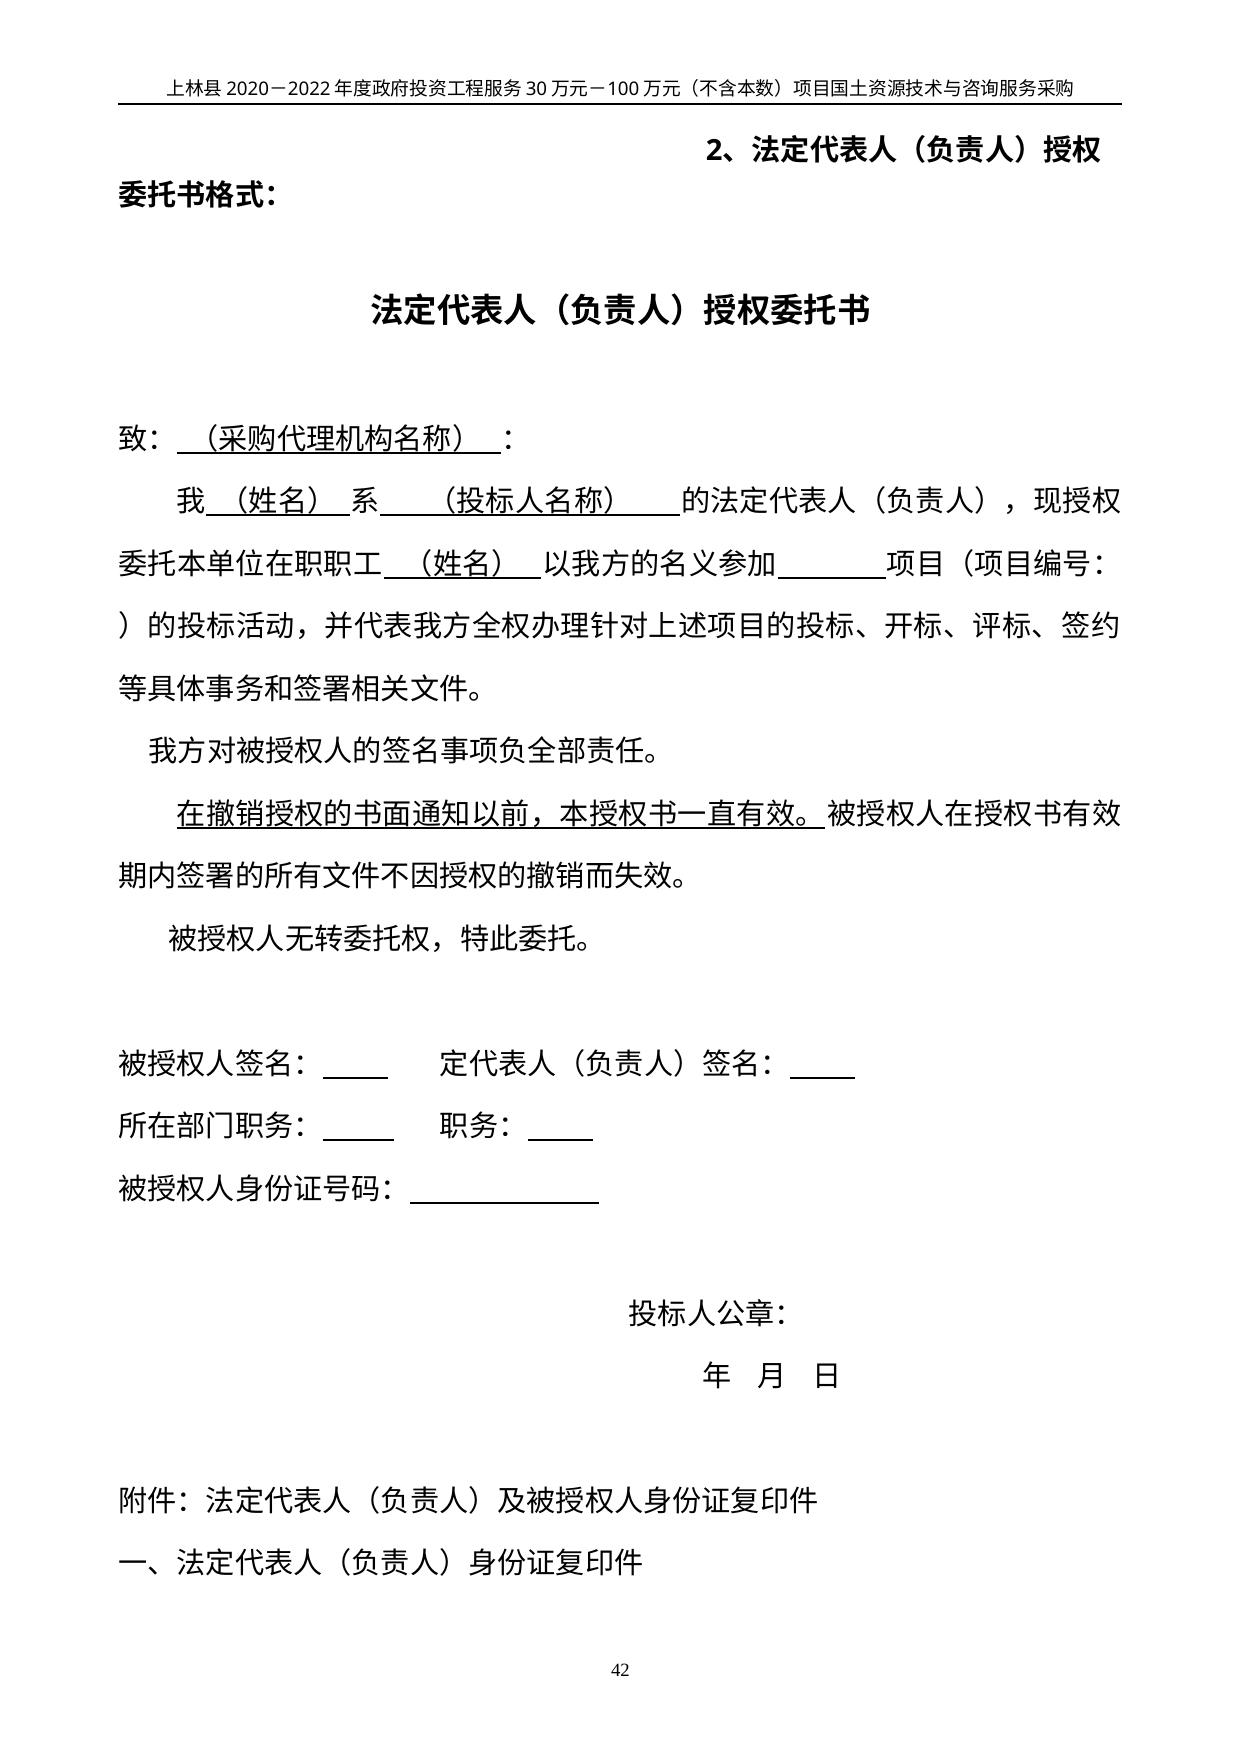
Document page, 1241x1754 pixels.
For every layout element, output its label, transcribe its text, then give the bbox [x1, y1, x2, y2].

text 所在部门职务： 职务： [118, 1087, 1122, 1149]
text 我方对被授权人的签名事项负全部责任。 [118, 712, 1122, 774]
text 年 月 日 [118, 1337, 1122, 1399]
text 被授权人签名： 定代表人（负责人）签名： [118, 1024, 1122, 1087]
text 附件：法定代表人（负责人）及被授权人身份证复印件 [118, 1462, 1122, 1524]
text 我 （姓名） 系 （投标人名称） 的法定代表人（负责人），现授权委托本单位在职职工 （姓名） 以我方的名义参加 项目（项目编号： ）的投标活动，并代表我方全权办理针对上述项目的投标、开标、评标、签约等具体事务和签署相关文件。 [118, 462, 1122, 712]
text 投标人公章： [118, 1274, 1122, 1337]
text 致： （采购代理机构名称） ： [118, 399, 1122, 462]
text 在撤销授权的书面通知以前，本授权书一直有效。被授权人在授权书有效期内签署的所有文件不因授权的撤销而失效。 [118, 774, 1122, 899]
text 被授权人身份证号码： [118, 1149, 1122, 1212]
text 法定代表人（负责人）授权委托书 [118, 286, 1122, 332]
text 一、法定代表人（负责人）身份证复印件 [118, 1537, 1122, 1583]
text 被授权人无转委托权，特此委托。 [118, 899, 1122, 962]
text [118, 123, 1122, 215]
